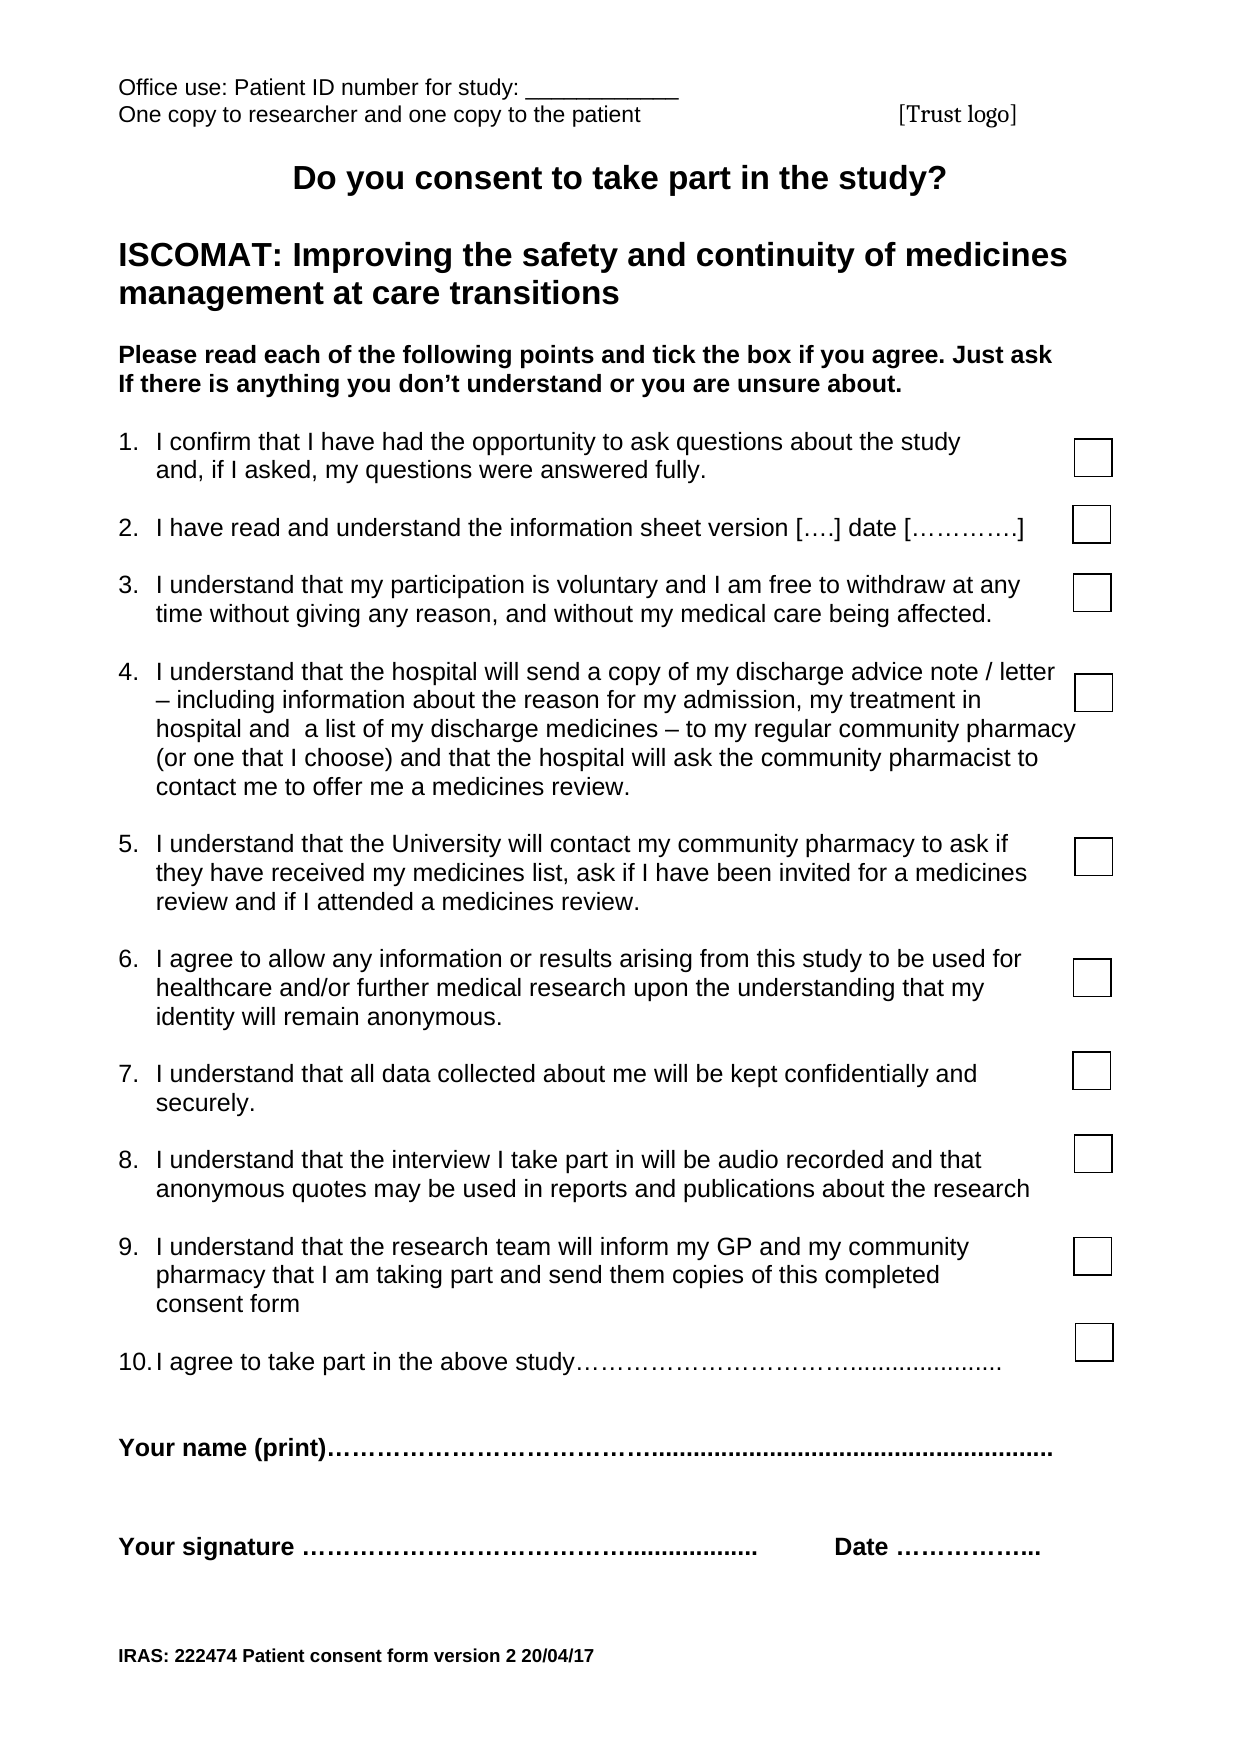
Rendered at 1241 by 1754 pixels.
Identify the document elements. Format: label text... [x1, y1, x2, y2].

text Please read each of the following points and tick the box if you agree. Just ask [118, 340, 1122, 369]
text ISCOMAT: Improving the safety and continuity of medicines management at care transitions [118, 234, 1122, 311]
list I have read and understand the information sheet version [….] date [………….] [118, 513, 1072, 541]
list I understand that all data collected about me will be kept confidentially and securely. [118, 1059, 1122, 1116]
list I agree to allow any information or results arising from this study to be used for healthcare and/or further medical research upon the understanding that my identity will remain anonymous. [118, 944, 1122, 1030]
text Your signature …………………………………................... Date ……………... [118, 1531, 1122, 1560]
text and, if I asked, my questions were answered fully. [118, 455, 1122, 484]
list I understand that the interview I take part in will be audio recorded and that anonymous quotes may be used in reports and publications about the research [118, 1145, 1122, 1203]
text Your name (print)………………………………….......................................................... [118, 1433, 1122, 1461]
list I confirm that I have had the opportunity to ask questions about the study [118, 426, 1122, 455]
text they have received my medicines list, ask if I have been invited for a medicines review and if I attended a medicines review. [156, 858, 1122, 915]
list I understand that the University will contact my community pharmacy to ask if [118, 829, 1122, 858]
text Do you consent to take part in the study? [118, 158, 1122, 196]
list I understand that my participation is voluntary and I am free to withdraw at any [118, 570, 1122, 599]
text If there is anything you don’t understand or you are unsure about. [118, 369, 1122, 398]
text time without giving any reason, and without my medical care being affected. [156, 599, 1122, 628]
list I agree to take part in the above study……………………………...................... [118, 1346, 1122, 1375]
list I understand that the research team will inform my GP and my community pharmacy that I am taking part and send them copies of this completed consent form [118, 1231, 1122, 1318]
list I understand that the hospital will send a copy of my discharge advice note / letter – including information about the reason for my admission, my treatment in hospital and a list of my discharge medicines – to my regular community pharmacy (or one that I choose) and that the hospital will ask the community pharmacist to contact me to offer me a medicines review. [118, 656, 1122, 800]
